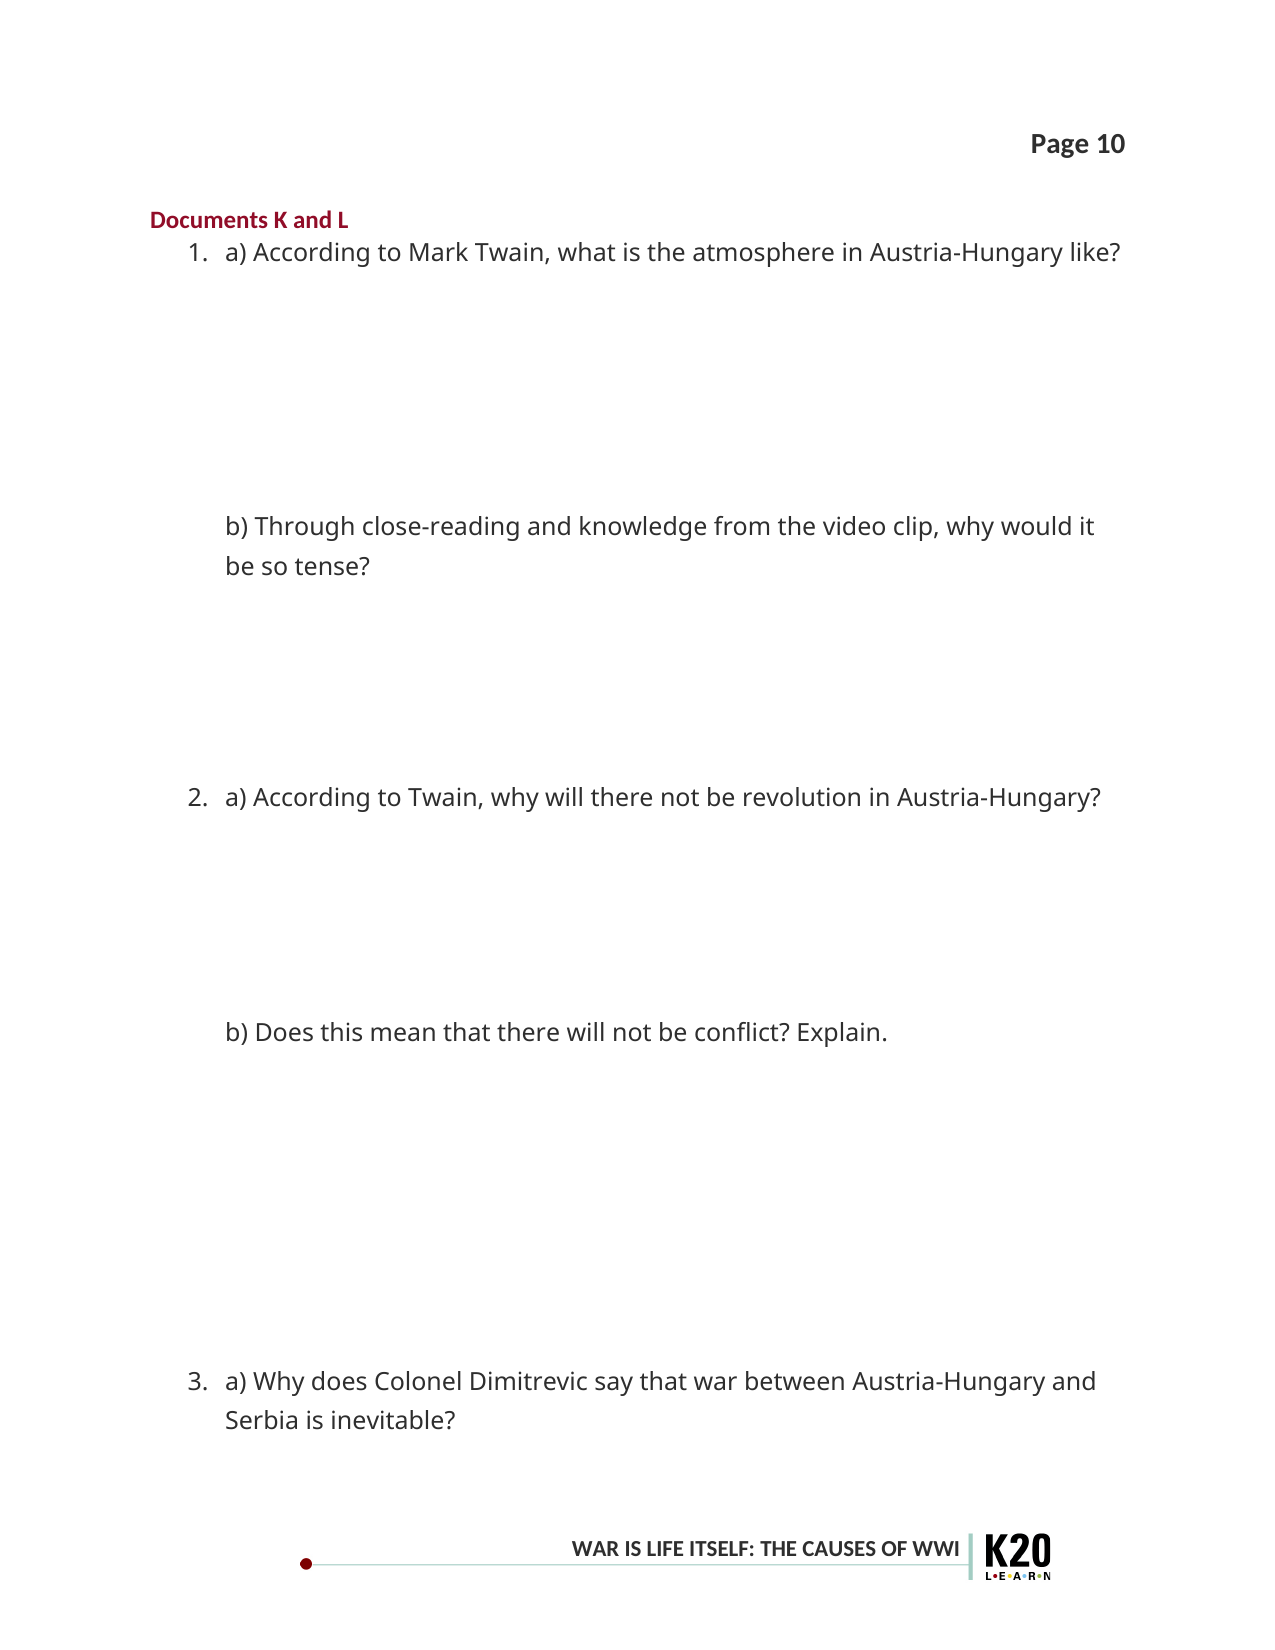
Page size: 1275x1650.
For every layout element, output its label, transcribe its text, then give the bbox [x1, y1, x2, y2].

list a) According to Mark Twain, what is the atmosphere in Austria-Hungary like? b) Through close-reading and knowledge from the video clip, why would it be so tense? [187, 235, 1125, 582]
picture [300, 1530, 1050, 1583]
list a) According to Twain, why will there not be revolution in Austria-Hungary? b) Does this mean that there will not be conflict? Explain. [187, 779, 1125, 1271]
subtitle Documents K and L [150, 204, 1125, 235]
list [187, 1363, 1125, 1476]
